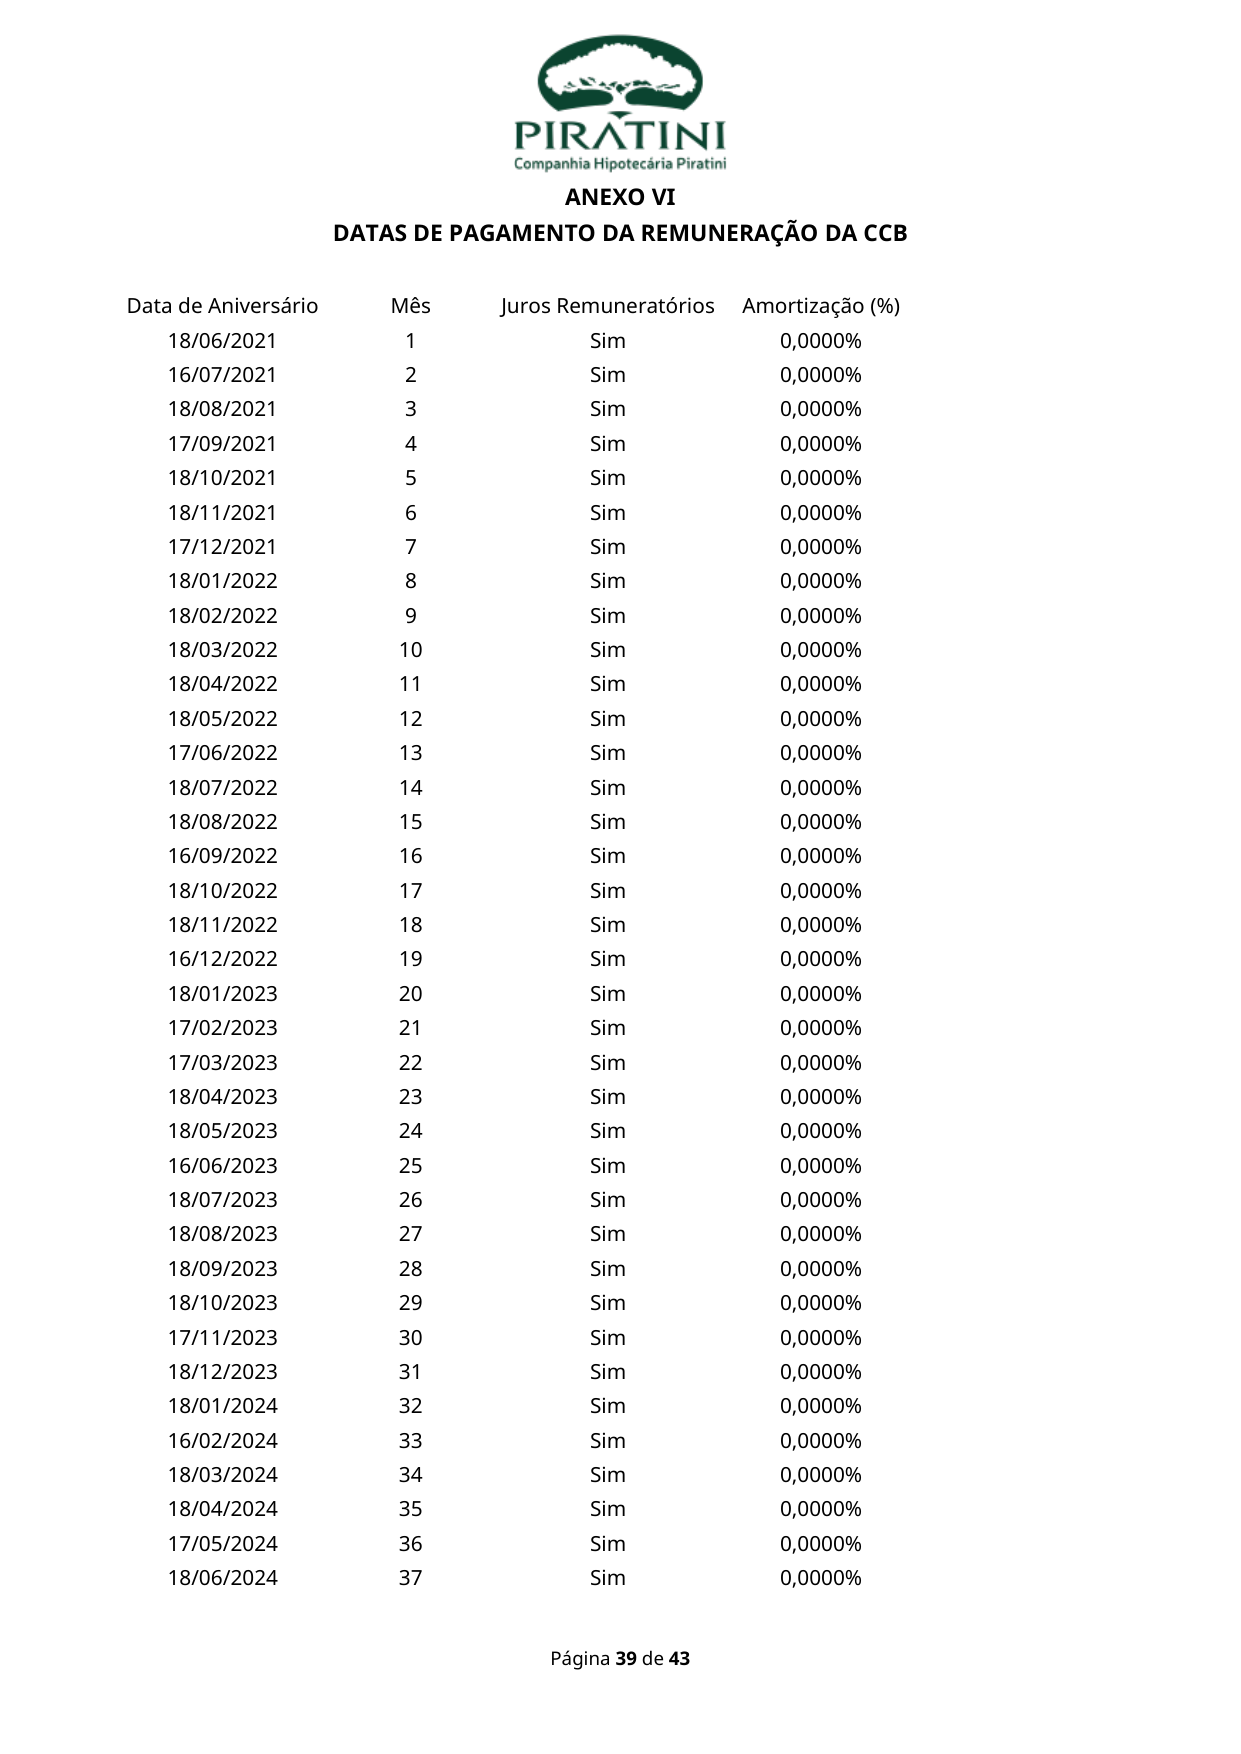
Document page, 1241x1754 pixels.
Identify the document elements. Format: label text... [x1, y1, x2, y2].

table_cell 0,0000% [728, 460, 914, 495]
table_cell 0,0000% [728, 598, 914, 632]
table_cell 21 [333, 1010, 488, 1045]
table_cell 18/12/2023 [113, 1354, 333, 1388]
table_cell 0,0000% [728, 1217, 914, 1251]
table_cell 0,0000% [728, 1251, 914, 1285]
table_cell 18/05/2022 [113, 701, 333, 735]
table_cell 31 [333, 1354, 488, 1388]
table_cell Sim [489, 1010, 727, 1045]
table_cell Sim [489, 804, 727, 838]
table_cell 17/12/2021 [113, 529, 333, 563]
table_cell Sim [489, 1423, 727, 1457]
table_cell 36 [333, 1526, 488, 1560]
table_cell 18/07/2022 [113, 770, 333, 804]
table_cell Sim [489, 495, 727, 529]
table_cell 8 [333, 564, 488, 598]
table_cell 18/04/2022 [113, 667, 333, 701]
table_cell 18/02/2022 [113, 598, 333, 632]
table_cell Sim [489, 1285, 727, 1320]
table_cell 28 [333, 1251, 488, 1285]
table_cell 23 [333, 1079, 488, 1113]
table_cell 0,0000% [728, 323, 914, 357]
table_cell Sim [489, 1217, 727, 1251]
table_cell 3 [333, 392, 488, 426]
table_cell 17/03/2023 [113, 1045, 333, 1079]
table_cell 16/12/2022 [113, 942, 333, 976]
table_cell 27 [333, 1217, 488, 1251]
table_header Amortização (%) [728, 289, 914, 323]
table_cell 25 [333, 1148, 488, 1182]
table_cell Sim [489, 1182, 727, 1217]
table_cell 0,0000% [728, 1285, 914, 1320]
table_cell 37 [333, 1560, 488, 1595]
table_cell Sim [489, 770, 727, 804]
table_cell Sim [489, 1354, 727, 1388]
table_cell 16/02/2024 [113, 1423, 333, 1457]
table_cell 17/02/2023 [113, 1010, 333, 1045]
table_cell 0,0000% [728, 1079, 914, 1113]
picture [514, 29, 727, 181]
table_cell Sim [489, 839, 727, 873]
table_cell 35 [333, 1492, 488, 1526]
table_cell 24 [333, 1114, 488, 1148]
table_cell Sim [489, 392, 727, 426]
table_cell 10 [333, 632, 488, 667]
table_cell 0,0000% [728, 1045, 914, 1079]
table_cell 0,0000% [728, 495, 914, 529]
table_cell 29 [333, 1285, 488, 1320]
table_cell Sim [489, 632, 727, 667]
table_cell 0,0000% [728, 942, 914, 976]
table_header Mês [333, 289, 488, 323]
table_cell 26 [333, 1182, 488, 1217]
table_cell 5 [333, 460, 488, 495]
table_cell 17/05/2024 [113, 1526, 333, 1560]
table_cell 16/07/2021 [113, 357, 333, 392]
table_cell 18/08/2021 [113, 392, 333, 426]
table_cell 6 [333, 495, 488, 529]
table_cell 0,0000% [728, 907, 914, 942]
table_cell 0,0000% [728, 667, 914, 701]
table_cell 7 [333, 529, 488, 563]
table_cell Sim [489, 701, 727, 735]
table_cell 17/09/2021 [113, 426, 333, 460]
text ANEXO VI [112, 181, 1128, 212]
table_cell Sim [489, 1320, 727, 1354]
table_cell 0,0000% [728, 1423, 914, 1457]
table_cell 18/04/2024 [113, 1492, 333, 1526]
table_header Data de Aniversário [113, 289, 333, 323]
table_cell 0,0000% [728, 392, 914, 426]
table_cell 18/08/2023 [113, 1217, 333, 1251]
table_cell 18/06/2021 [113, 323, 333, 357]
table_cell 18/01/2023 [113, 976, 333, 1010]
table_cell 0,0000% [728, 770, 914, 804]
table_cell 4 [333, 426, 488, 460]
table_cell 19 [333, 942, 488, 976]
table_cell Sim [489, 564, 727, 598]
table_cell 18/04/2023 [113, 1079, 333, 1113]
table_cell Sim [489, 323, 727, 357]
table_cell 0,0000% [728, 1320, 914, 1354]
table_cell Sim [489, 1526, 727, 1560]
table_cell 18/10/2021 [113, 460, 333, 495]
table_cell 18/10/2022 [113, 873, 333, 907]
table_cell 0,0000% [728, 1354, 914, 1388]
table_cell Sim [489, 1560, 727, 1595]
table_cell 33 [333, 1423, 488, 1457]
table_cell 0,0000% [728, 1492, 914, 1526]
table_cell Sim [489, 598, 727, 632]
table_cell 0,0000% [728, 426, 914, 460]
table_cell 14 [333, 770, 488, 804]
table_cell 18/07/2023 [113, 1182, 333, 1217]
table_cell 16/09/2022 [113, 839, 333, 873]
table_cell 20 [333, 976, 488, 1010]
table_cell 18 [333, 907, 488, 942]
table_cell 0,0000% [728, 564, 914, 598]
table_cell 0,0000% [728, 1010, 914, 1045]
table_cell 0,0000% [728, 1560, 914, 1595]
table_cell Sim [489, 1457, 727, 1492]
table_cell 18/06/2024 [113, 1560, 333, 1595]
table_cell 18/01/2024 [113, 1389, 333, 1423]
table_cell Sim [489, 1389, 727, 1423]
table_cell Sim [489, 735, 727, 770]
table_cell 18/11/2021 [113, 495, 333, 529]
table_cell 0,0000% [728, 873, 914, 907]
table_cell 22 [333, 1045, 488, 1079]
table_cell Sim [489, 1045, 727, 1079]
table_cell 15 [333, 804, 488, 838]
text DATAS DE PAGAMENTO DA REMUNERAÇÃO DA CCB [112, 217, 1128, 248]
table_header Juros Remuneratórios [489, 289, 727, 323]
table_cell 0,0000% [728, 976, 914, 1010]
table_cell Sim [489, 907, 727, 942]
table_cell Sim [489, 426, 727, 460]
table_cell 0,0000% [728, 1389, 914, 1423]
table_cell Sim [489, 1079, 727, 1113]
table_cell Sim [489, 667, 727, 701]
table_cell 18/08/2022 [113, 804, 333, 838]
table_cell 17/06/2022 [113, 735, 333, 770]
table_cell 18/05/2023 [113, 1114, 333, 1148]
table_cell 1 [333, 323, 488, 357]
table_cell Sim [489, 873, 727, 907]
table_cell 17/11/2023 [113, 1320, 333, 1354]
table_cell 2 [333, 357, 488, 392]
table_cell 0,0000% [728, 357, 914, 392]
table_cell 18/03/2024 [113, 1457, 333, 1492]
table_cell 34 [333, 1457, 488, 1492]
table_cell Sim [489, 357, 727, 392]
table_cell 17 [333, 873, 488, 907]
table_cell 0,0000% [728, 529, 914, 563]
table_cell Sim [489, 460, 727, 495]
table_cell 32 [333, 1389, 488, 1423]
table_cell 0,0000% [728, 1182, 914, 1217]
table_cell 18/11/2022 [113, 907, 333, 942]
table_cell 0,0000% [728, 804, 914, 838]
table_cell 0,0000% [728, 1148, 914, 1182]
table_cell 0,0000% [728, 1526, 914, 1560]
table_cell 0,0000% [728, 839, 914, 873]
table_cell Sim [489, 1148, 727, 1182]
table_cell Sim [489, 529, 727, 563]
table_cell 11 [333, 667, 488, 701]
table_cell 18/10/2023 [113, 1285, 333, 1320]
table_cell 0,0000% [728, 1457, 914, 1492]
table_cell 30 [333, 1320, 488, 1354]
table_cell 0,0000% [728, 735, 914, 770]
table_cell Sim [489, 976, 727, 1010]
table_cell 0,0000% [728, 1114, 914, 1148]
table_cell 12 [333, 701, 488, 735]
table_cell 13 [333, 735, 488, 770]
table_cell 18/01/2022 [113, 564, 333, 598]
table_cell Sim [489, 1251, 727, 1285]
table_cell 16/06/2023 [113, 1148, 333, 1182]
table_cell Sim [489, 1492, 727, 1526]
table_cell Sim [489, 1114, 727, 1148]
table_cell 0,0000% [728, 632, 914, 667]
table_cell 9 [333, 598, 488, 632]
table_cell 18/03/2022 [113, 632, 333, 667]
table_cell 16 [333, 839, 488, 873]
table_cell 18/09/2023 [113, 1251, 333, 1285]
table_cell Sim [489, 942, 727, 976]
table_cell 0,0000% [728, 701, 914, 735]
